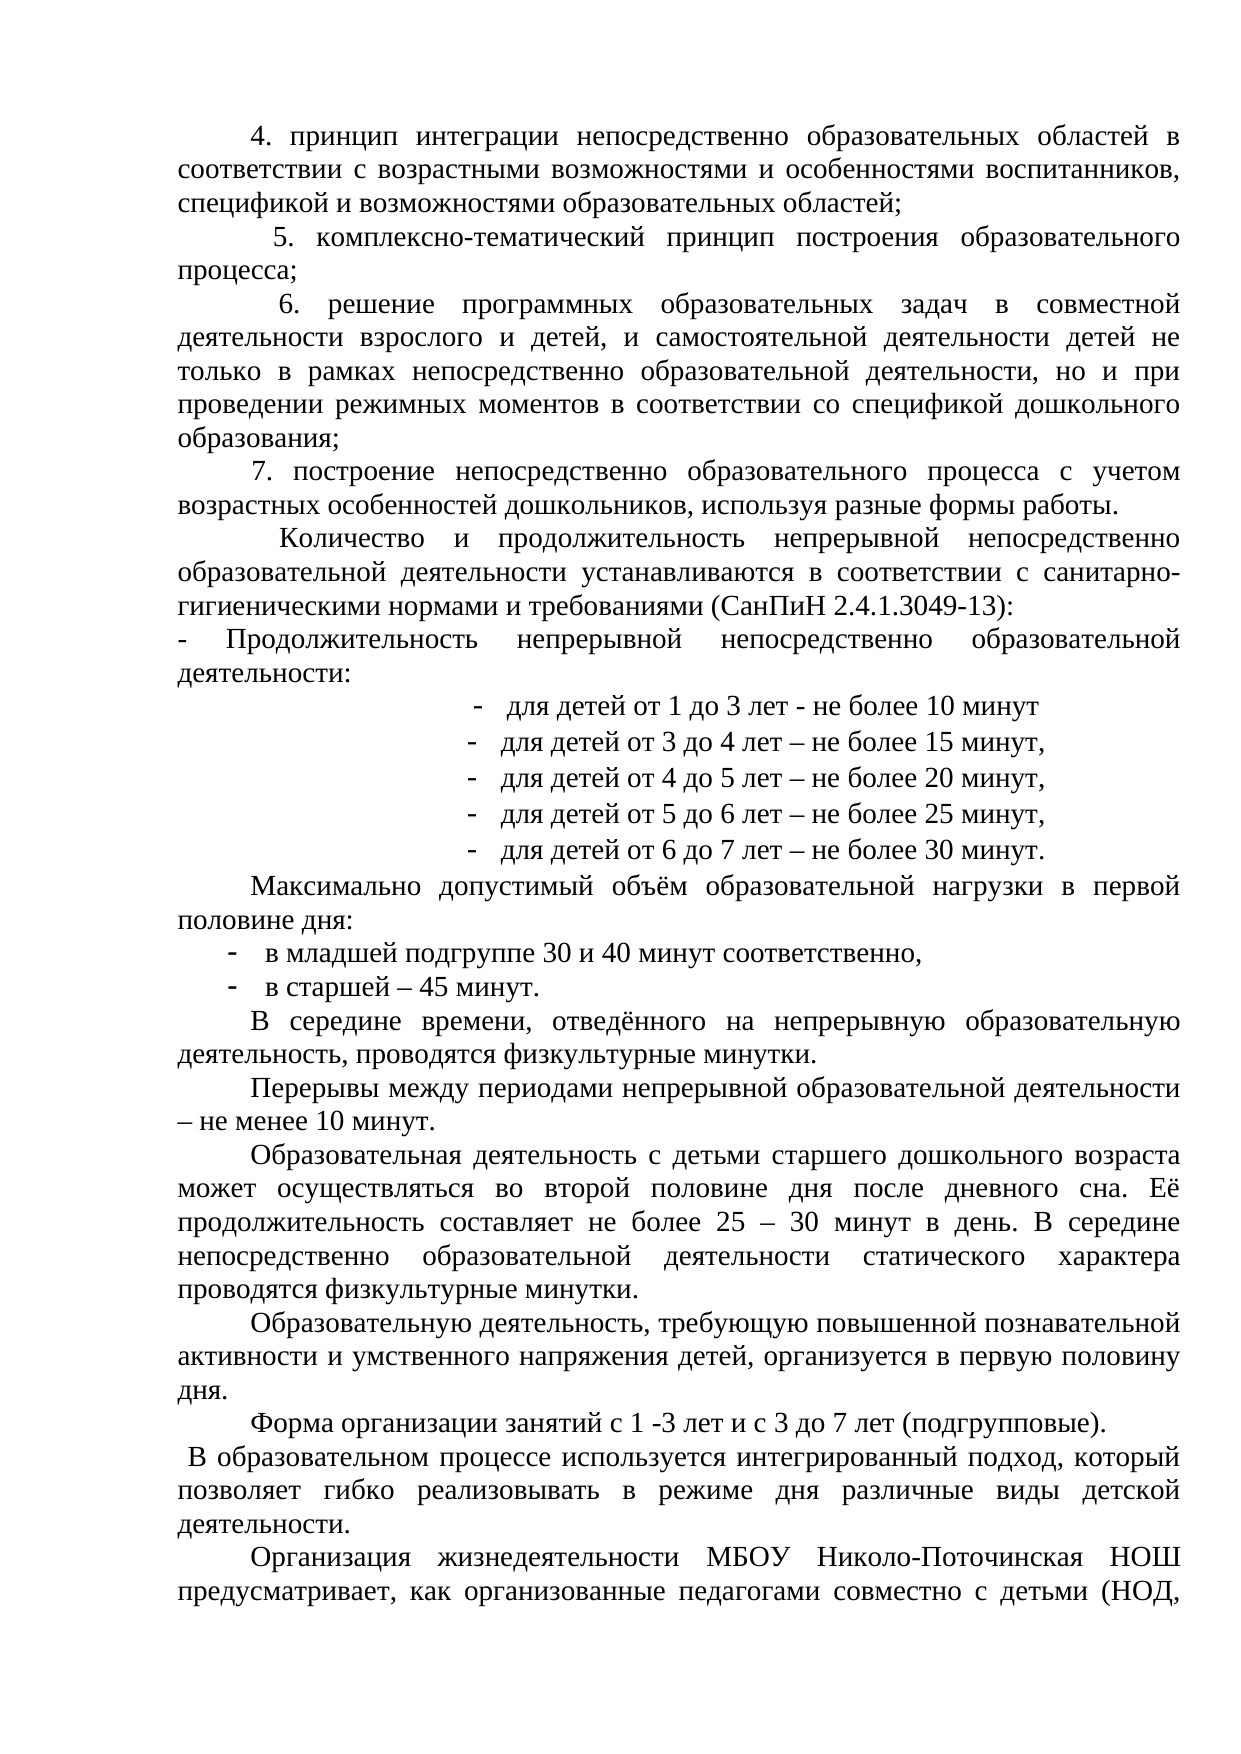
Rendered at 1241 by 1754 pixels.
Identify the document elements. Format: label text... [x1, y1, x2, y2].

text Количество и продолжительность непрерывной непосредственно образовательной деятельности устанавливаются в соответствии с санитарно-гигиеническими нормами и требованиями (СанПиН 2.4.1.3049-13): [177, 521, 1181, 621]
text Образовательную деятельность, требующую повышенной познавательной активности и умственного напряжения детей, организуется в первую половину дня. [177, 1305, 1181, 1405]
text В середине времени, отведённого на непрерывную образовательную деятельность, проводятся физкультурные минутки. [177, 1003, 1181, 1070]
text 5. комплексно-тематический принцип построения образовательного процесса; [177, 219, 1181, 286]
text 7. построение непосредственно образовательного процесса с учетом возрастных особенностей дошкольников, используя разные формы работы. [177, 453, 1181, 521]
list Максимально допустимый объём образовательной нагрузки в первой половине дня: [177, 868, 1181, 936]
text Форма организации занятий с 1 -3 лет и с 3 до 7 лет (подгрупповые). [177, 1405, 1181, 1439]
list для детей от 5 до 6 лет – не более 25 минут, [327, 796, 1181, 832]
text - Продолжительность непрерывной непосредственно образовательной деятельности: [177, 621, 1181, 688]
list для детей от 1 до 3 лет - не более 10 минут [327, 688, 1181, 724]
text Перерывы между периодами непрерывной образовательной деятельности – не менее 10 минут. [177, 1070, 1181, 1137]
list для детей от 6 до 7 лет – не более 30 минут. [327, 832, 1181, 868]
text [177, 1539, 1181, 1607]
list в старшей – 45 минут. [227, 969, 1181, 1003]
list для детей от 4 до 5 лет – не более 20 минут, [327, 760, 1181, 796]
list в младшей подгруппе 30 и 40 минут соответственно, [227, 936, 1181, 969]
text Образовательная деятельность с детьми старшего дошкольного возраста может осуществляться во второй половине дня после дневного сна. Её продолжительность составляет не более 25 – 30 минут в день. В середине непосредственно образовательной деятельности статического характера проводятся физкультурные минутки. [177, 1137, 1181, 1305]
text В образовательном процессе используется интегрированный подход, который позволяет гибко реализовывать в режиме дня различные виды детской деятельности. [177, 1439, 1181, 1539]
text 4. принцип интеграции непосредственно образовательных областей в соответствии с возрастными возможностями и особенностями воспитанников, спецификой и возможностями образовательных областей; [177, 118, 1181, 219]
list для детей от 3 до 4 лет – не более 15 минут, [327, 724, 1181, 760]
text 6. решение программных образовательных задач в совместной деятельности взрослого и детей, и самостоятельной деятельности детей не только в рамках непосредственно образовательной деятельности, но и при проведении режимных моментов в соответствии со спецификой дошкольного образования; [177, 286, 1181, 453]
